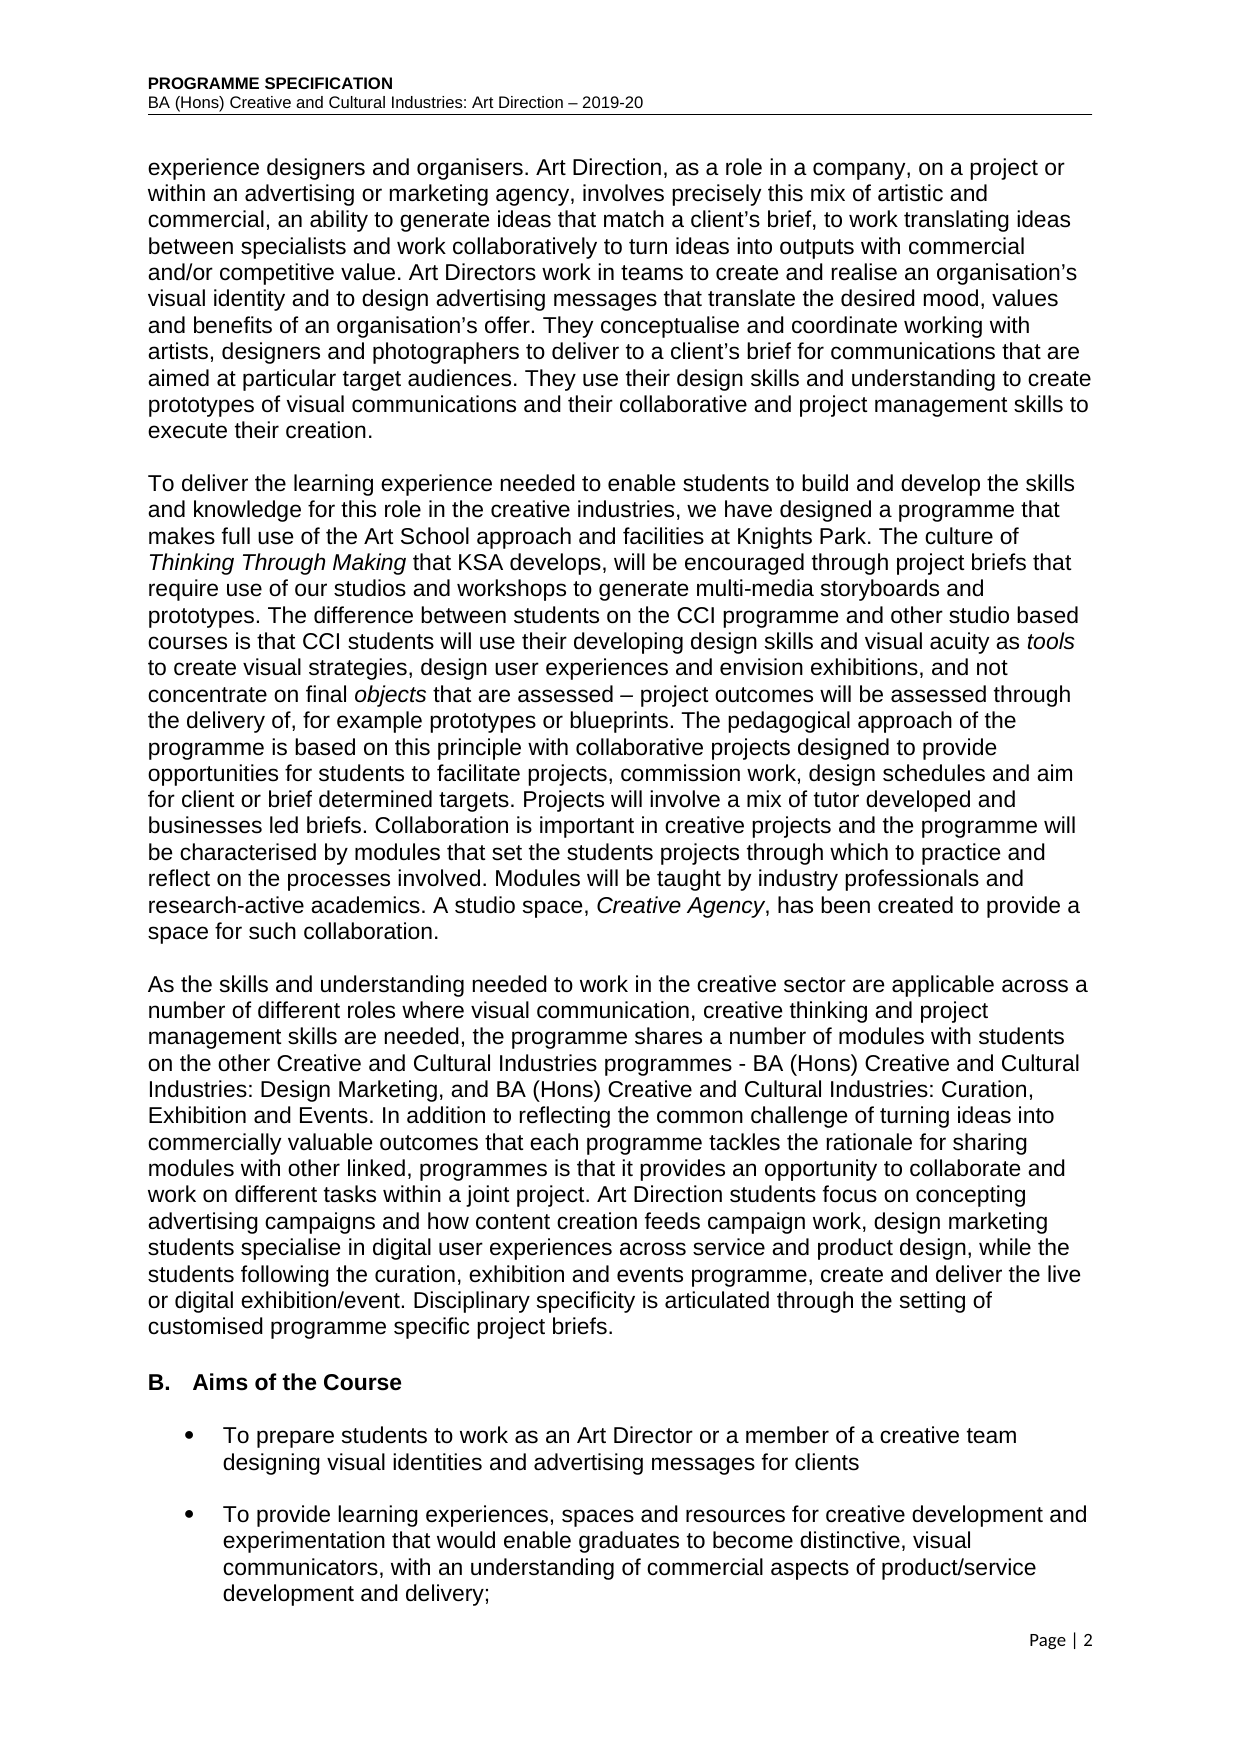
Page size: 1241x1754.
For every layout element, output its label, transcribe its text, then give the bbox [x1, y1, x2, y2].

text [148, 154, 1092, 443]
subtitle Aims of the Course [148, 1369, 1092, 1396]
text As the skills and understanding needed to work in the creative sector are applicable across a number of different roles where visual communication, creative thinking and project management skills are needed, the programme shares a number of modules with students on the other Creative and Cultural Industries programmes - BA (Hons) Creative and Cultural Industries: Design Marketing, and BA (Hons) Creative and Cultural Industries: Curation, Exhibition and Events. In addition to reflecting the common challenge of turning ideas into commercially valuable outcomes that each programme tackles the rationale for sharing modules with other linked, programmes is that it provides an opportunity to collaborate and work on different tasks within a joint project. Art Direction students focus on concepting advertising campaigns and how content creation feeds campaign work, design marketing students specialise in digital user experiences across service and product design, while the students following the curation, exhibition and events programme, create and deliver the live or digital exhibition/event. Disciplinary specificity is articulated through the setting of customised programme specific project briefs. [148, 971, 1092, 1339]
list To provide learning experiences, spaces and resources for creative development and experimentation that would enable graduates to become distinctive, visual communicators, with an understanding of commercial aspects of product/service development and delivery; [185, 1501, 1092, 1607]
text To deliver the learning experience needed to enable students to build and develop the skills and knowledge for this role in the creative industries, we have designed a programme that makes full use of the Art School approach and facilities at Knights Park. The culture of Thinking Through Making that KSA develops, will be encouraged through project briefs that require use of our studios and workshops to generate multi-media storyboards and prototypes. The difference between students on the CCI programme and other studio based courses is that CCI students will use their developing design skills and visual acuity as tools to create visual strategies, design user experiences and envision exhibitions, and not concentrate on final objects that are assessed – project outcomes will be assessed through the delivery of, for example prototypes or blueprints. The pedagogical approach of the programme is based on this principle with collaborative projects designed to provide opportunities for students to facilitate projects, commission work, design schedules and aim for client or brief determined targets. Projects will involve a mix of tutor developed and businesses led briefs. Collaboration is important in creative projects and the programme will be characterised by modules that set the students projects through which to practice and reflect on the processes involved. Modules will be taught by industry professionals and research-active academics. A studio space, Creative Agency, has been created to provide a space for such collaboration. [148, 470, 1092, 944]
list To prepare students to work as an Art Director or a member of a creative team designing visual identities and advertising messages for clients [185, 1422, 1092, 1475]
